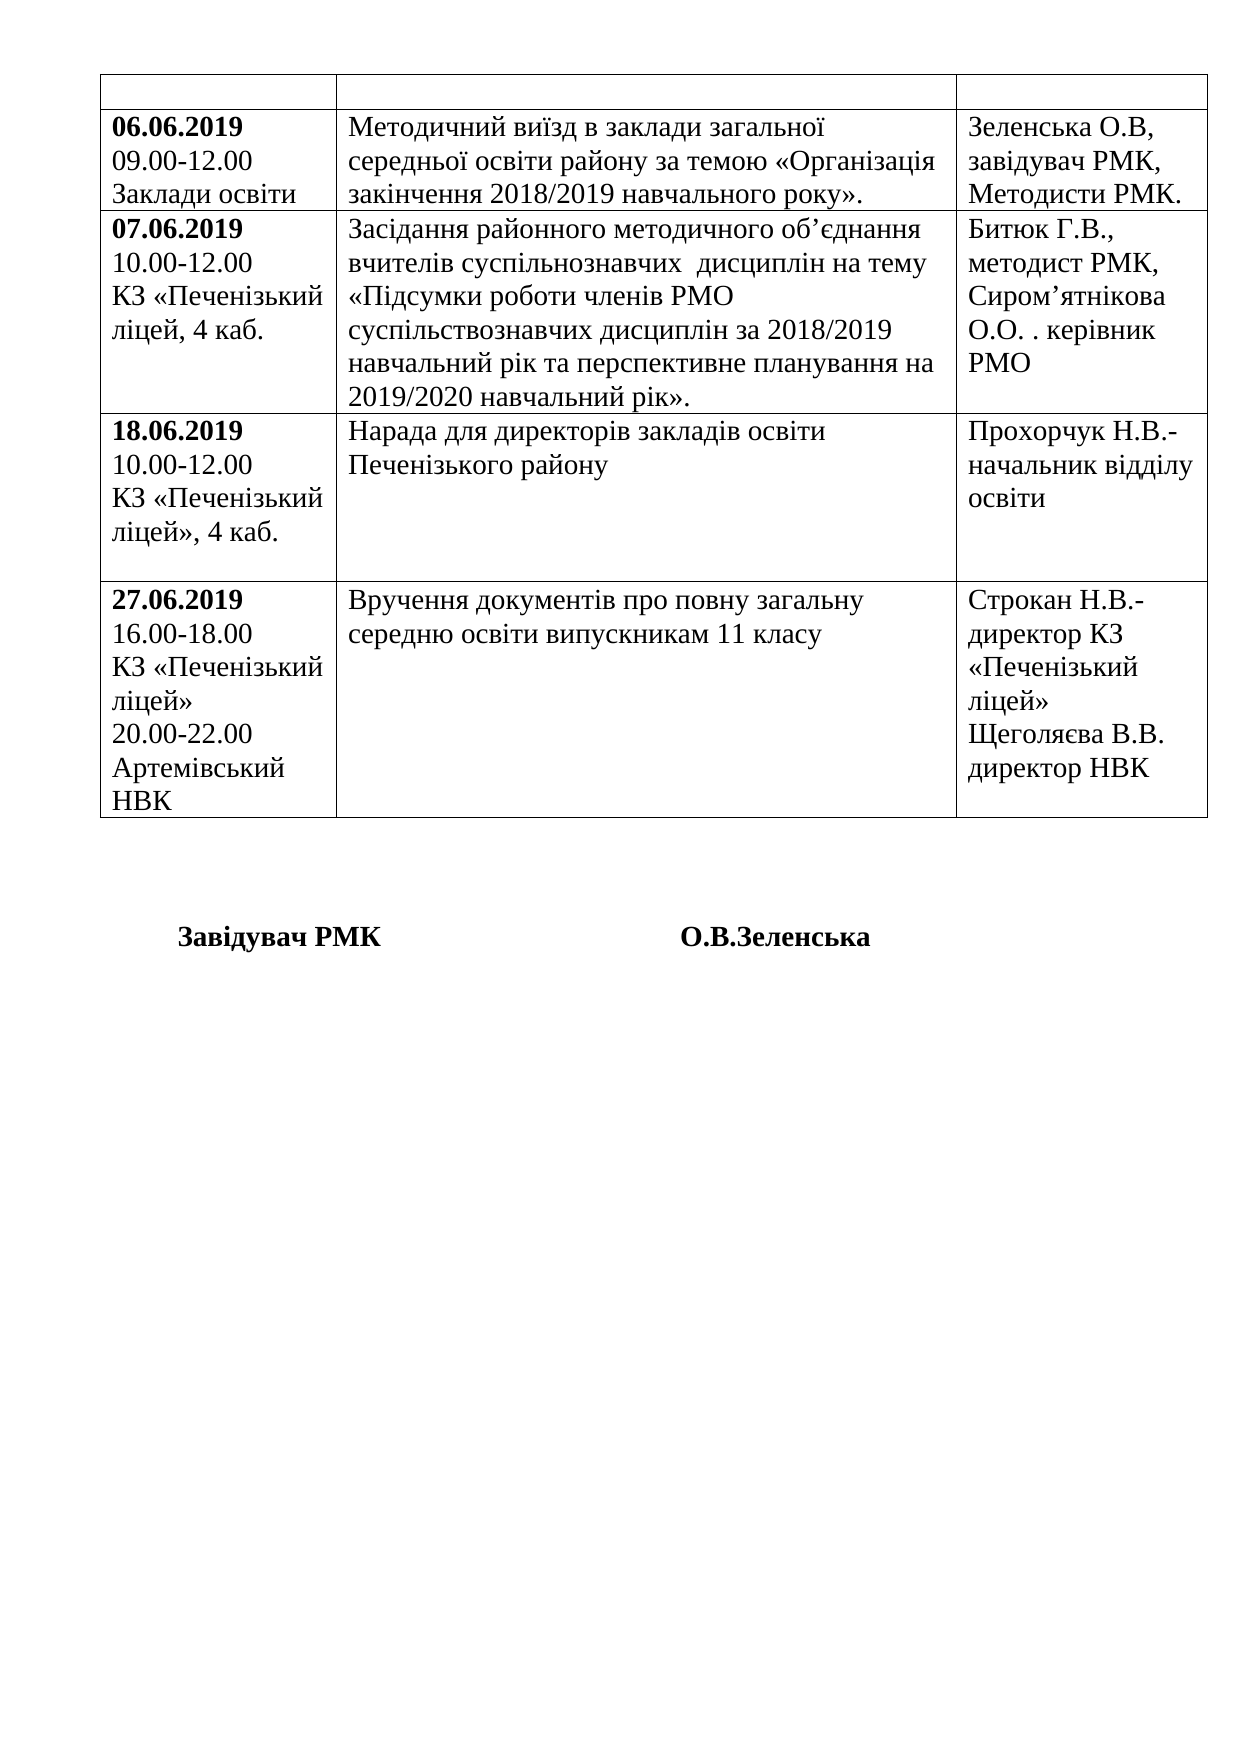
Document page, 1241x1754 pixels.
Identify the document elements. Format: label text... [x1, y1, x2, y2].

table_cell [337, 75, 956, 108]
table_cell 18.06.2019 10.00-12.00 КЗ «Печенізький ліцей», 4 каб. [101, 414, 336, 581]
table_cell Засідання районного методичного об’єднання вчителів суспільнознавчих дисциплін на тему «Підсумки роботи членів РМО суспільствознавчих дисциплін за 2018/2019 навчальний рік та перспективне планування на 2019/2020 навчальний рік». [337, 211, 956, 412]
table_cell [101, 75, 336, 108]
table_cell 27.06.2019 16.00-18.00 КЗ «Печенізький ліцей» 20.00-22.00 Артемівський НВК [101, 582, 336, 817]
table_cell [957, 75, 1207, 108]
text Завідувач РМК О.В.Зеленська [177, 919, 1152, 952]
table_cell Битюк Г.В., методист РМК, Сиром’ятнікова О.О. . керівник РМО [957, 211, 1207, 412]
table_cell 07.06.2019 10.00-12.00 КЗ «Печенізький ліцей, 4 каб. [101, 211, 336, 412]
table_cell Вручення документів про повну загальну середню освіти випускникам 11 класу [337, 582, 956, 817]
table_cell Прохорчук Н.В.-начальник відділу освіти [957, 414, 1207, 581]
table_cell Методичний виїзд в заклади загальної середньої освіти району за темою «Організація закінчення 2018/2019 навчального року». [337, 110, 956, 210]
table_cell Нарада для директорів закладів освіти Печенізького району [337, 414, 956, 581]
table_cell Зеленська О.В, завідувач РМК, Методисти РМК. [957, 110, 1207, 210]
table_cell 06.06.2019 09.00-12.00 Заклади освіти [101, 110, 336, 210]
table_cell Строкан Н.В.-директор КЗ «Печенізький ліцей» Щеголяєва В.В. директор НВК [957, 582, 1207, 817]
